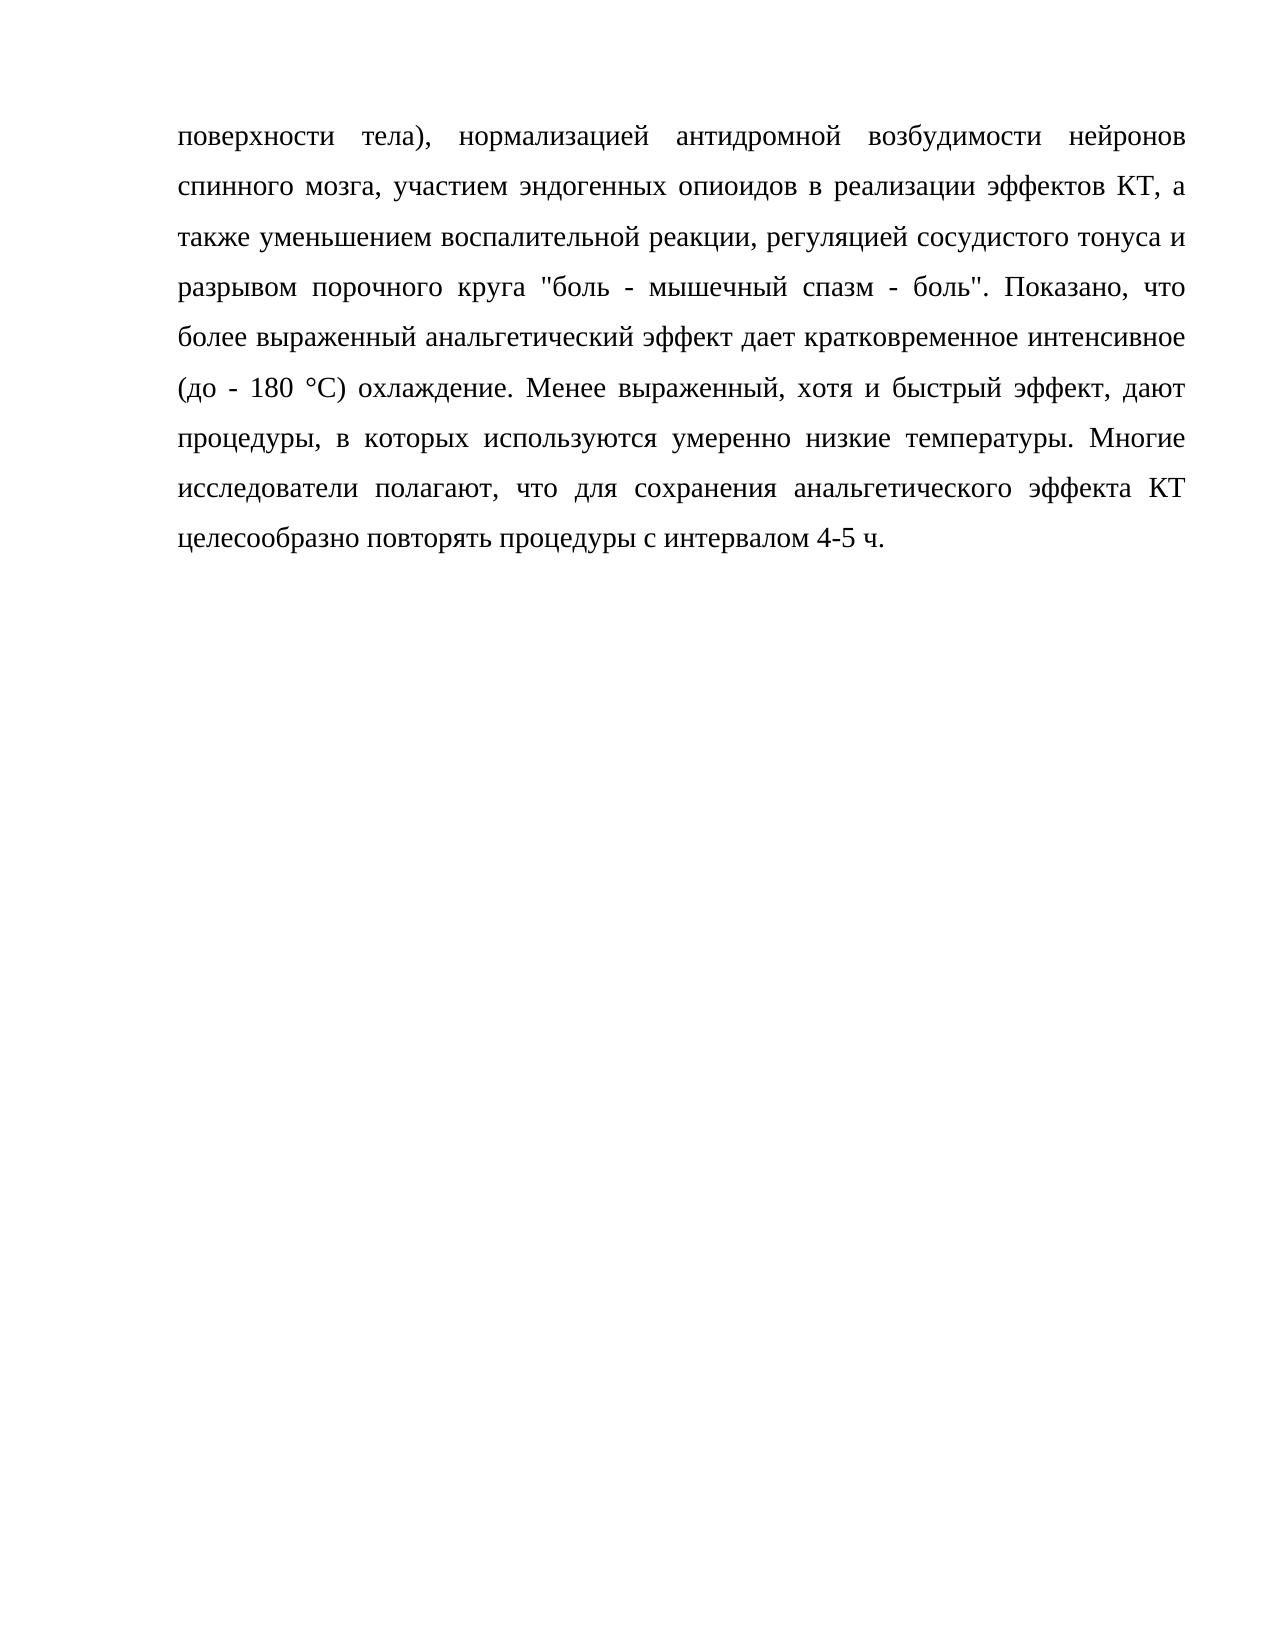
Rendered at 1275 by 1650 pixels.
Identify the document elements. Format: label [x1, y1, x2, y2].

text [177, 118, 1186, 554]
